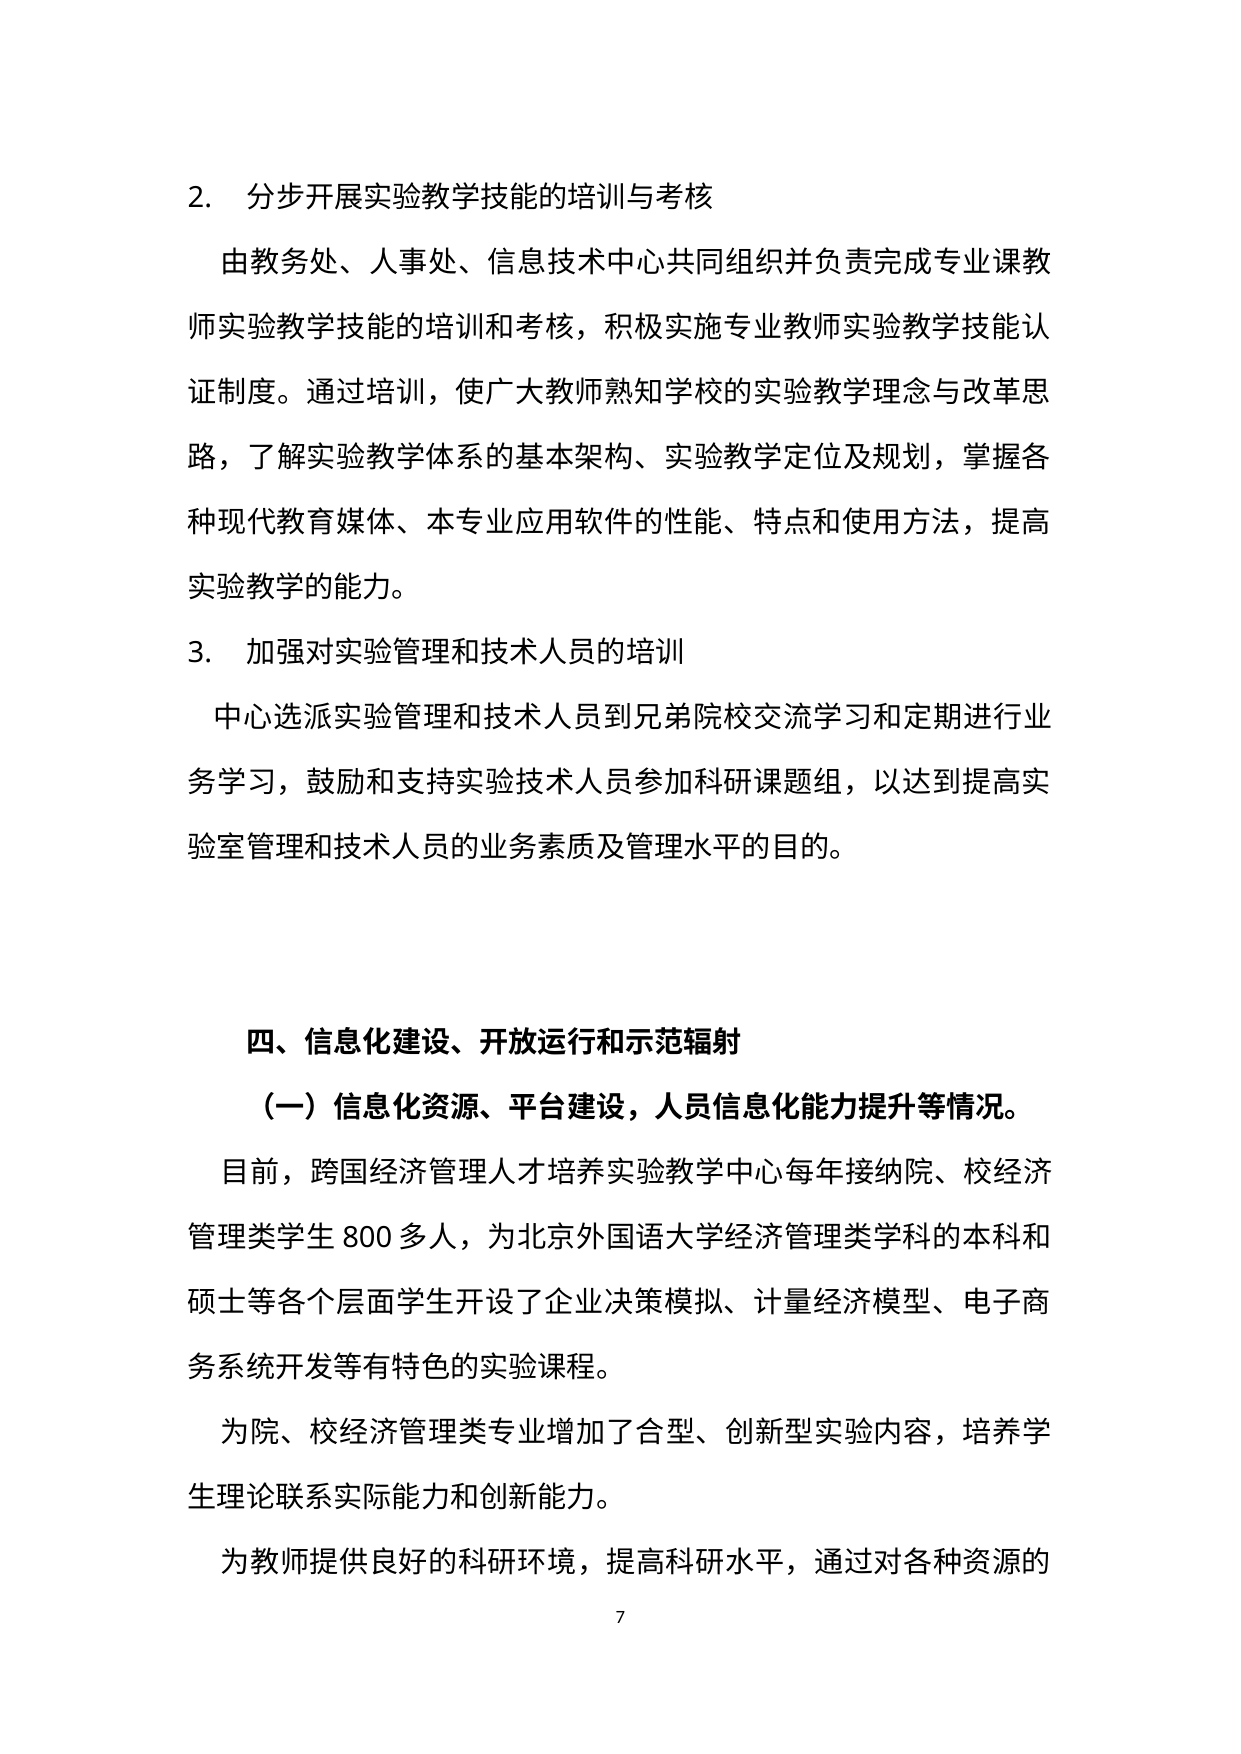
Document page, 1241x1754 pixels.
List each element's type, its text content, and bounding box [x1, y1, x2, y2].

text 四、信息化建设、开放运行和示范辐射 [187, 1007, 1053, 1072]
list 由教务处、人事处、信息技术中心共同组织并负责完成专业课教师实验教学技能的培训和考核，积极实施专业教师实验教学技能认证制度。通过培训，使广大教师熟知学校的实验教学理念与改革思路，了解实验教学体系的基本架构、实验教学定位及规划，掌握各种现代教育媒体、本专业应用软件的性能、特点和使用方法，提高实验教学的能力。 [187, 227, 1053, 617]
list 加强对实验管理和技术人员的培训 [187, 617, 1053, 682]
text （一）信息化资源、平台建设，人员信息化能力提升等情况。 [187, 1072, 1053, 1137]
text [187, 1527, 1053, 1592]
list 中心选派实验管理和技术人员到兄弟院校交流学习和定期进行业务学习，鼓励和支持实验技术人员参加科研课题组，以达到提高实验室管理和技术人员的业务素质及管理水平的目的。 [187, 682, 1053, 877]
text 目前，跨国经济管理人才培养实验教学中心每年接纳院、校经济管理类学生800多人，为北京外国语大学经济管理类学科的本科和硕士等各个层面学生开设了企业决策模拟、计量经济模型、电子商务系统开发等有特色的实验课程。 [187, 1137, 1053, 1397]
list 分步开展实验教学技能的培训与考核 [187, 162, 1053, 227]
text 为院、校经济管理类专业增加了合型、创新型实验内容，培养学生理论联系实际能力和创新能力。 [187, 1397, 1053, 1527]
